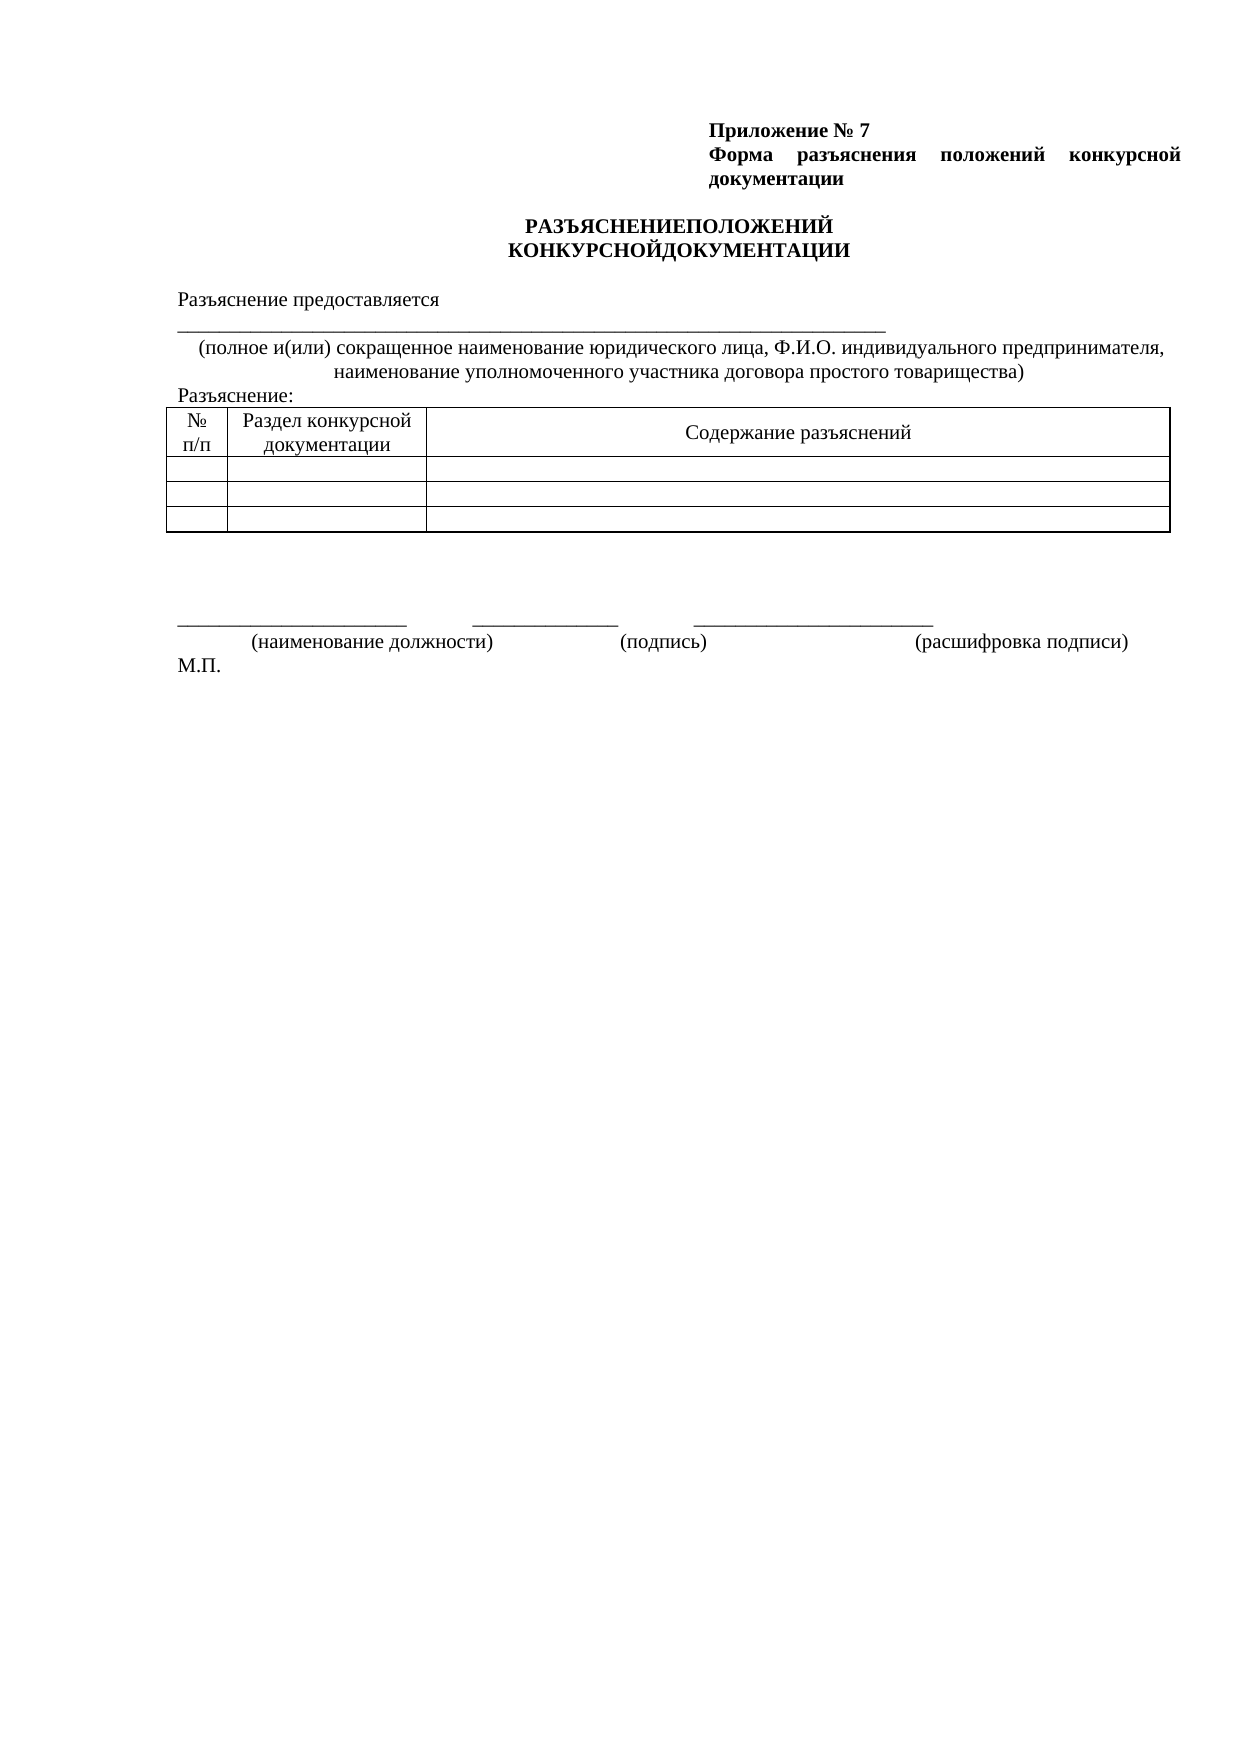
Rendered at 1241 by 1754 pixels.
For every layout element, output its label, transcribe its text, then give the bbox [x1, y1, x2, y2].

table_cell [427, 457, 1169, 481]
table_cell [228, 482, 426, 506]
text Разъяснение: [177, 383, 1181, 407]
table_cell [167, 482, 227, 506]
text (полное и(или) сокращенное наименование юридического лица, Ф.И.О. индивидуального предпринимателя, наименование уполномоченного участника договора простого товарищества) [177, 335, 1181, 383]
table_header Раздел конкурсной документации [228, 408, 426, 456]
text ______________________ ______________ _______________________ [177, 604, 1181, 629]
text РАЗЪЯСНЕНИЕПОЛОЖЕНИЙ [177, 214, 1181, 238]
text (наименование должности) (подпись) (расшифровка подписи) [177, 629, 1181, 653]
text Приложение № 7 [709, 118, 1181, 142]
table_header Содержание разъяснений [427, 408, 1169, 456]
table_cell [167, 507, 227, 531]
table_cell [228, 457, 426, 481]
text М.П. [177, 653, 1181, 677]
table_cell [228, 507, 426, 531]
table_cell [167, 457, 227, 481]
table_cell [427, 482, 1169, 506]
text Форма разъяснения положений конкурсной документации [709, 142, 1181, 190]
text ____________________________________________________________________ [177, 311, 1181, 335]
table_cell [427, 507, 1169, 531]
table_header № п/п [167, 408, 227, 456]
text Разъяснение предоставляется [177, 287, 1181, 311]
text КОНКУРСНОЙДОКУМЕНТАЦИИ [177, 238, 1181, 262]
